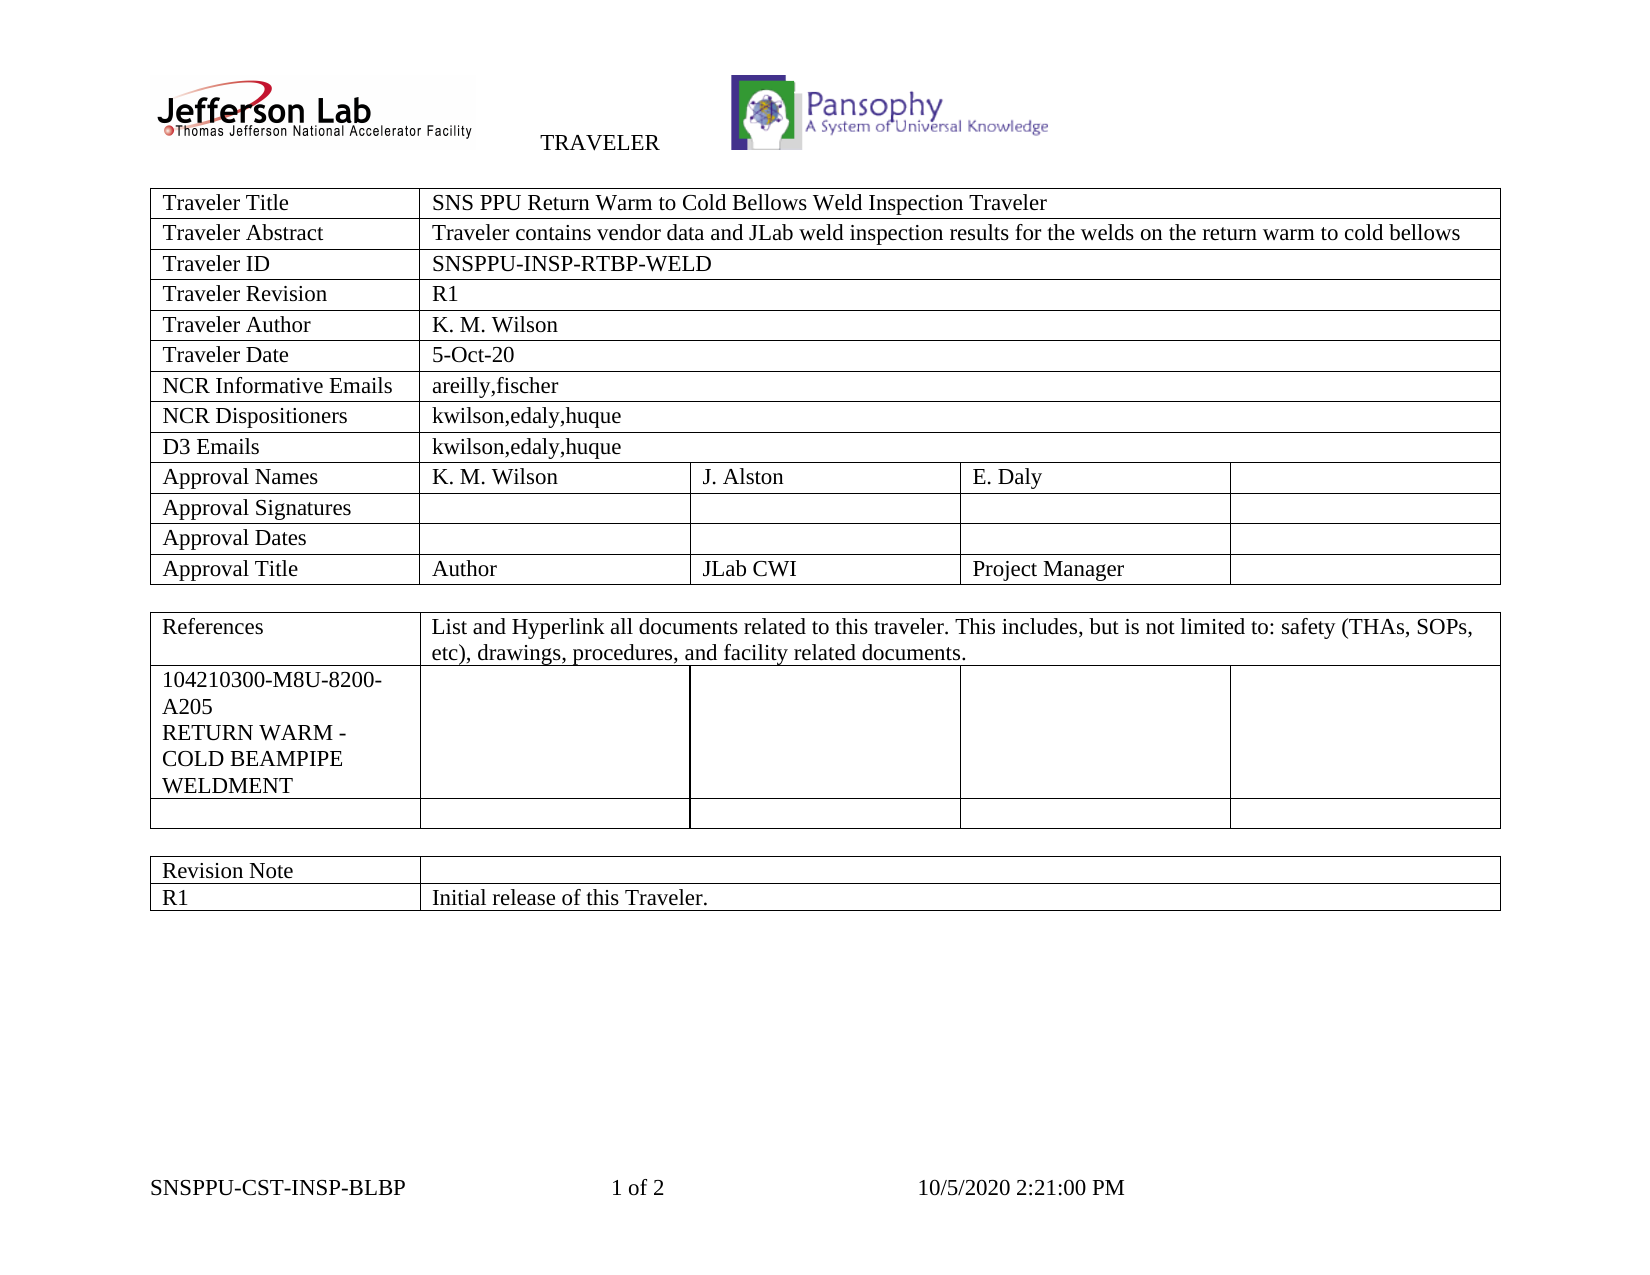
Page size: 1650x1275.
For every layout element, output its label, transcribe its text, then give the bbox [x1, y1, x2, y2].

table_cell [961, 524, 1230, 554]
table_cell Approval Signatures [151, 494, 419, 523]
table_cell 104210300-M8U-8200-A205 RETURN WARM - COLD BEAMPIPE WELDMENT [151, 666, 420, 798]
table_cell Traveler Author [151, 311, 419, 340]
picture [731, 75, 1050, 150]
table_cell JLab CWI [691, 555, 960, 584]
table_cell [691, 524, 960, 554]
table_header Revision Note [151, 857, 420, 883]
table_cell [421, 666, 689, 798]
table_cell Approval Title [151, 555, 419, 584]
table_cell R1 [151, 884, 420, 910]
table_cell kwilson,edaly,huque [420, 402, 1500, 432]
table_cell [691, 494, 960, 523]
table_header References [151, 613, 420, 665]
table_cell [1231, 666, 1500, 798]
table_header [421, 857, 1500, 883]
table_cell Approval Dates [151, 524, 419, 554]
table_header Traveler Title [151, 189, 419, 218]
table_cell Initial release of this Traveler. [421, 884, 1500, 910]
table_cell [691, 666, 960, 798]
table_cell D3 Emails [151, 433, 419, 462]
table_cell Traveler Date [151, 341, 419, 371]
table_cell Traveler ID [151, 250, 419, 279]
table_cell K. M. Wilson [420, 311, 1500, 340]
table_cell NCR Dispositioners [151, 402, 419, 432]
table_cell [1231, 494, 1500, 523]
table_cell SNSPPU-INSP-RTBP-WELD [420, 250, 1500, 279]
table_cell [1231, 555, 1500, 584]
table_header List and Hyperlink all documents related to this traveler. This includes, but is not limited to: safety (THAs, SOPs, etc), drawings, procedures, and facility related documents. [421, 613, 1500, 665]
table_cell [151, 799, 420, 828]
table_cell E. Daly [961, 463, 1230, 493]
table_cell [1231, 799, 1500, 828]
table_cell Approval Names [151, 463, 419, 493]
table_cell [420, 524, 690, 554]
table_cell [961, 799, 1230, 828]
table_cell Traveler Abstract [151, 219, 419, 248]
table_cell [961, 666, 1230, 798]
table_cell Traveler contains vendor data and JLab weld inspection results for the welds on the return warm to cold bellows [420, 219, 1500, 248]
table_header SNS PPU Return Warm to Cold Bellows Weld Inspection Traveler [420, 189, 1500, 218]
table_cell Author [420, 555, 690, 584]
table_cell [1231, 524, 1500, 554]
table_cell Project Manager [961, 555, 1230, 584]
table_cell Traveler Revision [151, 280, 419, 309]
table_cell [1231, 463, 1500, 493]
table_cell R1 [420, 280, 1500, 309]
table_cell K. M. Wilson [420, 463, 690, 493]
table_cell [420, 341, 1500, 371]
table_cell NCR Informative Emails [151, 372, 419, 401]
table_cell areilly,fischer [420, 372, 1500, 401]
table_cell [961, 494, 1230, 523]
table_cell J. Alston [691, 463, 960, 493]
table_cell kwilson,edaly,huque [420, 433, 1500, 462]
table_cell [691, 799, 960, 828]
picture [150, 75, 477, 150]
table_cell [421, 799, 689, 828]
table_cell [420, 494, 690, 523]
